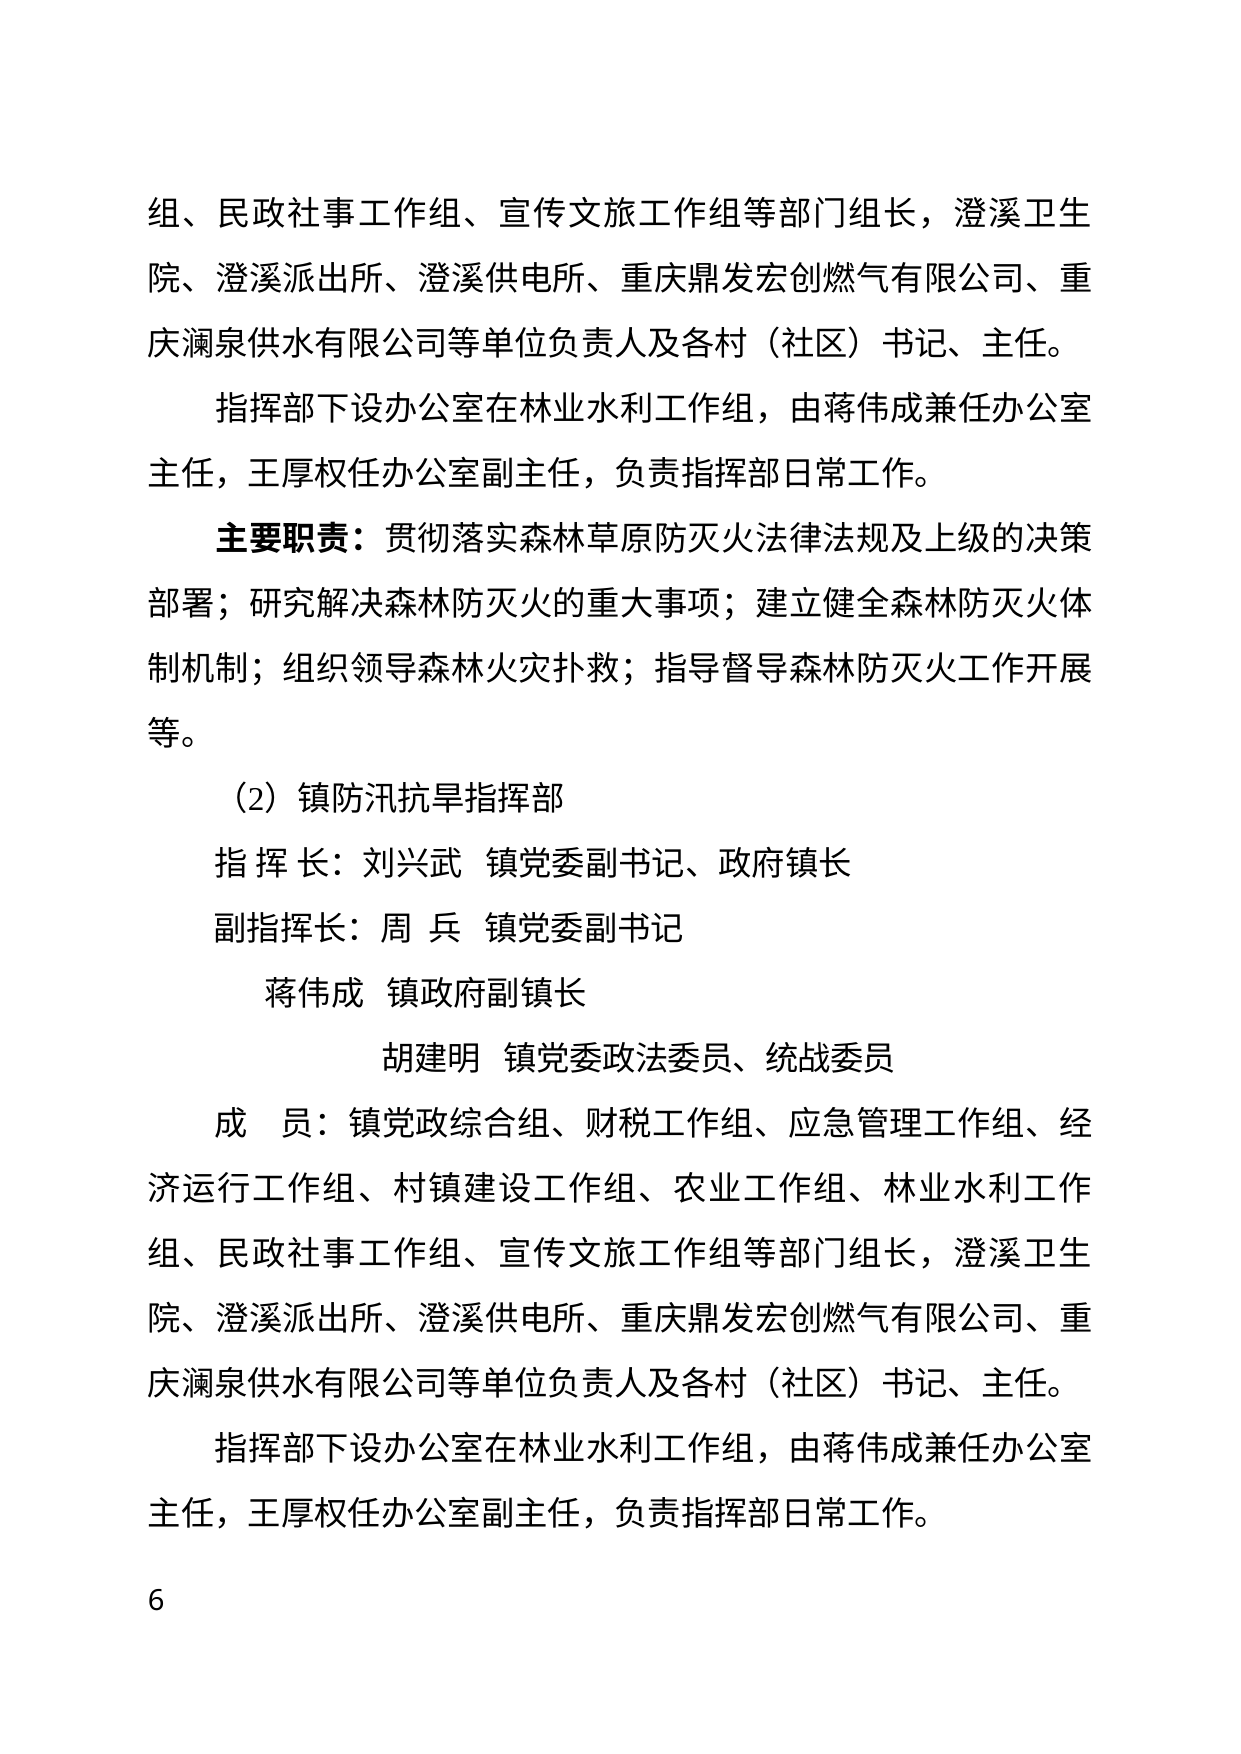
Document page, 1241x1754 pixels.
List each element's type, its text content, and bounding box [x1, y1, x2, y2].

text 指挥部下设办公室在林业水利工作组，由蒋伟成兼任办公室主任，王厚权任办公室副主任，负责指挥部日常工作。 [148, 373, 1093, 503]
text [148, 178, 1093, 373]
text 成 员：镇党政综合组、财税工作组、应急管理工作组、经济运行工作组、村镇建设工作组、农业工作组、林业水利工作组、民政社事工作组、宣传文旅工作组等部门组长，澄溪卫生院、澄溪派出所、澄溪供电所、重庆鼎发宏创燃气有限公司、重庆澜泉供水有限公司等单位负责人及各村（社区）书记、主任。 [148, 1088, 1093, 1413]
text （2）镇防汛抗旱指挥部 [148, 763, 1093, 828]
subtitle 蒋伟成 镇政府副镇长 [148, 958, 1093, 1023]
text 指 挥 长：刘兴武 镇党委副书记、政府镇长 [148, 828, 1093, 893]
text 胡建明 镇党委政法委员、统战委员 [148, 1023, 1093, 1088]
text 副指挥长：周 兵 镇党委副书记 [148, 893, 1093, 958]
text 主要职责：贯彻落实森林草原防灭火法律法规及上级的决策部署；研究解决森林防灭火的重大事项；建立健全森林防灭火体制机制；组织领导森林火灾扑救；指导督导森林防灭火工作开展等。 [148, 503, 1093, 763]
text 指挥部下设办公室在林业水利工作组，由蒋伟成兼任办公室主任，王厚权任办公室副主任，负责指挥部日常工作。 [148, 1413, 1093, 1543]
